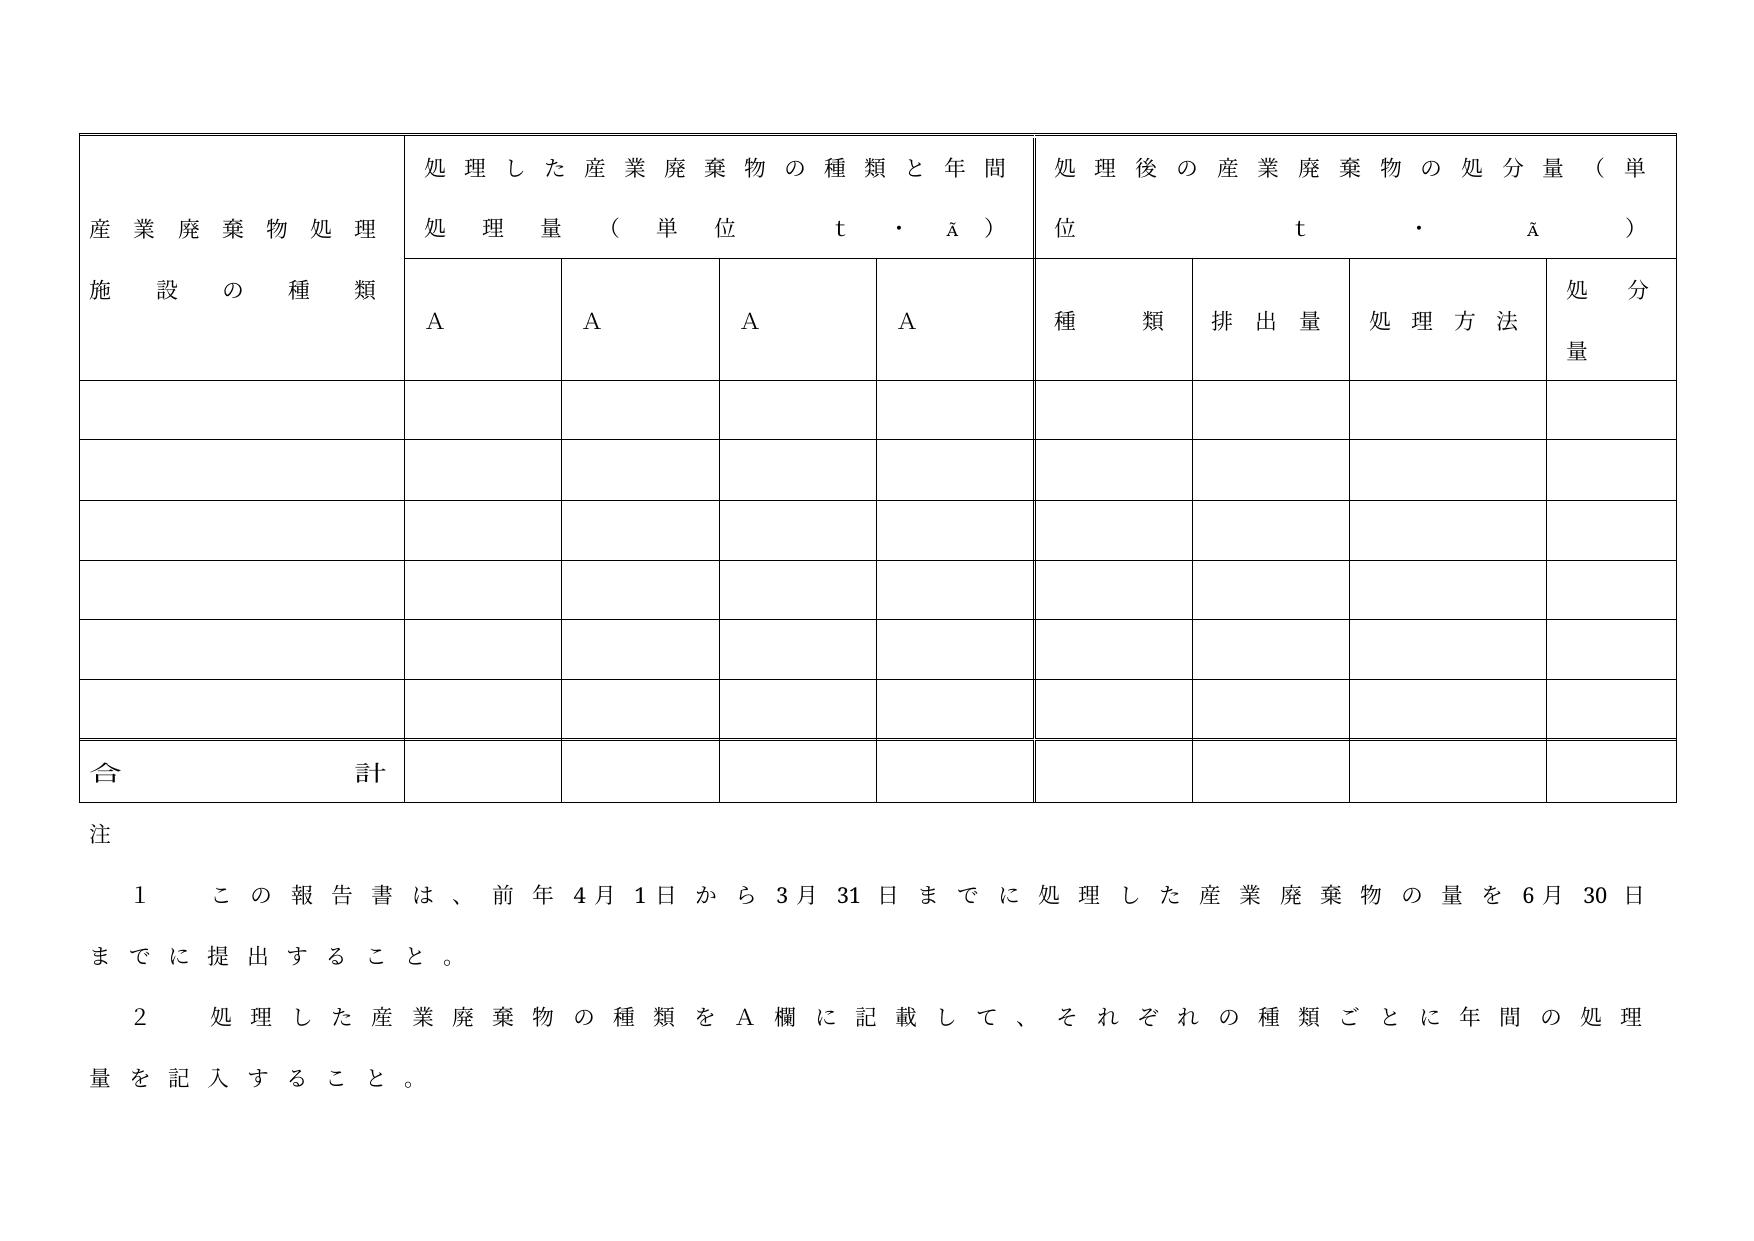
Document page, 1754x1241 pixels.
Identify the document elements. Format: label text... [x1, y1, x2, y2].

text １ この報告書は、前年4月1日から3月31日までに処理した産業廃棄物の量を6月30日までに提出すること。 [89, 864, 1663, 985]
table_cell Ａ [405, 259, 561, 380]
table_cell [405, 680, 561, 738]
table_cell Ａ [877, 259, 1033, 380]
table_cell [405, 381, 561, 439]
table_cell [1547, 561, 1676, 619]
table_cell [877, 741, 1033, 802]
table_cell [877, 561, 1033, 619]
table_cell [562, 381, 719, 439]
table_cell [1547, 501, 1676, 560]
table_cell [877, 680, 1033, 738]
table_cell [80, 680, 404, 738]
table_cell [405, 561, 561, 619]
table_cell [877, 381, 1033, 439]
table_cell [1036, 561, 1192, 619]
table_cell [1547, 680, 1676, 738]
table_cell 排出量 [1193, 259, 1349, 380]
table_cell [1547, 381, 1676, 439]
table_cell [405, 440, 561, 500]
table_cell [80, 440, 404, 500]
table_cell [720, 381, 876, 439]
table_cell [562, 620, 719, 678]
table_cell 合計 [80, 741, 404, 802]
table_cell [720, 561, 876, 619]
table_cell [80, 381, 404, 439]
table_cell [405, 741, 561, 802]
table_cell [877, 620, 1033, 678]
table_cell [1193, 561, 1349, 619]
table_cell [562, 680, 719, 738]
table_cell [1350, 620, 1546, 678]
table_cell 処理した産業廃棄物の種類と年間処理量（単位 ｔ・） [405, 136, 1034, 258]
table_cell [1350, 440, 1546, 500]
table_cell [80, 561, 404, 619]
table_cell [562, 741, 719, 802]
table_cell [1350, 561, 1546, 619]
table_cell [405, 501, 561, 560]
table_cell [1036, 440, 1192, 500]
table_cell [1193, 381, 1349, 439]
table_cell [1350, 381, 1546, 439]
table_cell [1036, 620, 1192, 678]
table_cell [1547, 620, 1676, 678]
table_cell [1036, 741, 1192, 802]
table_cell [562, 501, 719, 560]
table_cell [720, 680, 876, 738]
table_cell Ａ [720, 259, 876, 380]
table_cell [1193, 620, 1349, 678]
table_cell [1193, 501, 1349, 560]
table_cell 種類 [1036, 259, 1192, 380]
table_cell [1036, 501, 1192, 560]
table_cell [405, 620, 561, 678]
table_cell [720, 440, 876, 500]
table_cell [720, 741, 876, 802]
text 注 [89, 803, 1663, 864]
table_cell [1193, 741, 1349, 802]
table_cell [1193, 440, 1349, 500]
table_cell [1350, 680, 1546, 738]
table_cell [1036, 680, 1192, 738]
table_cell [877, 440, 1033, 500]
table_cell [1036, 381, 1192, 439]
table_cell [1193, 680, 1349, 738]
table_cell 処理後の産業廃棄物の処分量（単位 ｔ・） [1034, 136, 1676, 258]
table_cell [80, 620, 404, 678]
table_cell 産業廃棄物処理施設の種類 [80, 136, 404, 380]
table_cell [562, 440, 719, 500]
table_cell Ａ [562, 259, 719, 380]
text ２ 処理した産業廃棄物の種類をＡ欄に記載して、それぞれの種類ごとに年間の処理量を記入すること。 [89, 985, 1663, 1107]
table_cell [562, 561, 719, 619]
table_cell [1350, 741, 1546, 802]
table_cell [1547, 741, 1676, 802]
table_cell [1350, 501, 1546, 560]
table_cell [877, 501, 1033, 560]
table_cell [720, 501, 876, 560]
table_cell [80, 501, 404, 560]
table_cell 処理方法 [1350, 259, 1546, 380]
table_cell 処分量 [1547, 259, 1676, 380]
table_cell [1547, 440, 1676, 500]
table_cell [720, 620, 876, 678]
